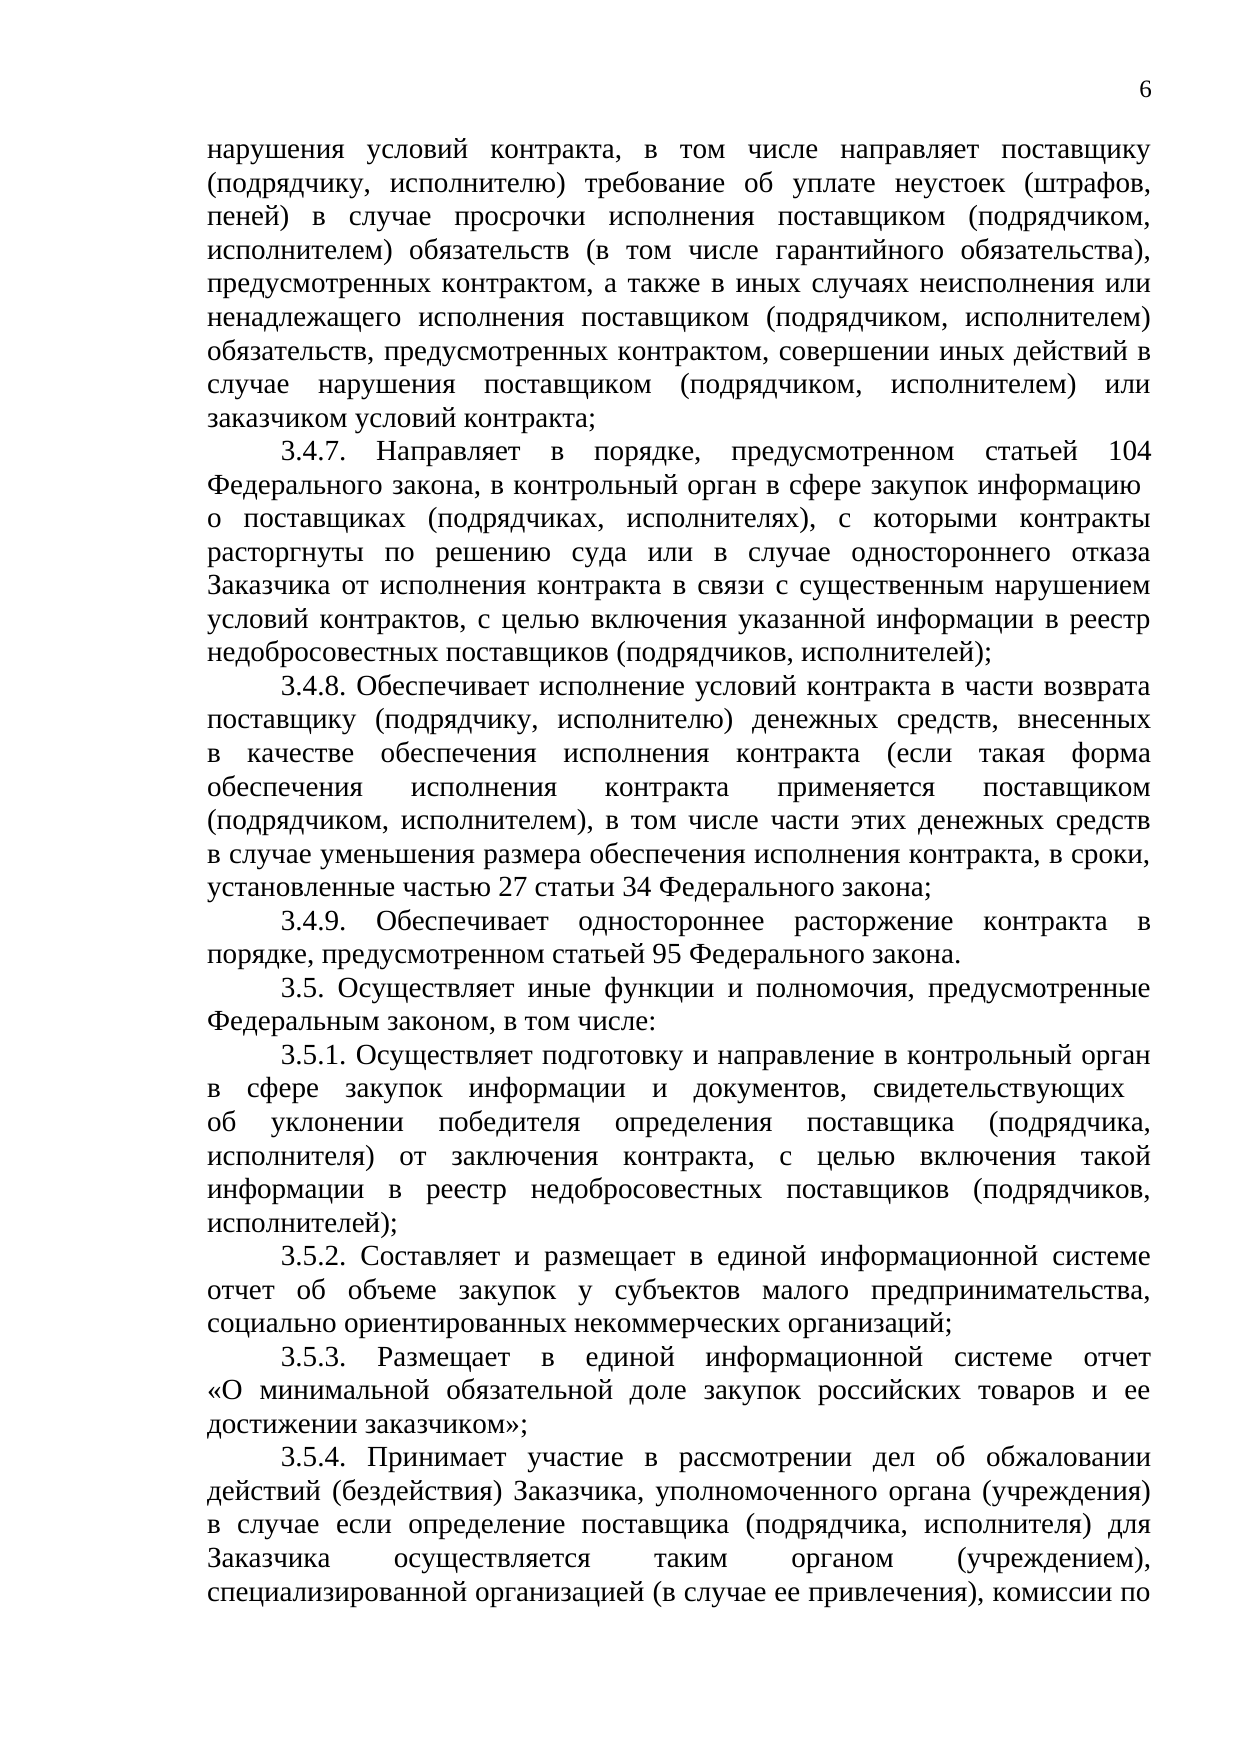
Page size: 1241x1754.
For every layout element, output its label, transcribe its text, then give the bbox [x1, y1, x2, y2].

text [207, 1439, 1152, 1607]
text 3.5.3. Размещает в единой информационной системе отчет «О минимальной обязательной доле закупок российских товаров и ее достижении заказчиком»; [207, 1339, 1152, 1439]
text 3.4.7. Направляет в порядке, предусмотренном статьей 104 Федерального закона, в контрольный орган в сфере закупок информацию о поставщиках (подрядчиках, исполнителях), с которыми контракты расторгнуты по решению суда или в случае одностороннего отказа Заказчика от исполнения контракта в связи с существенным нарушением условий контрактов, с целью включения указанной информации в реестр недобросовестных поставщиков (подрядчиков, исполнителей); [207, 433, 1152, 668]
text 3.5.2. Составляет и размещает в единой информационной системе отчет об объеме закупок у субъектов малого предпринимательства, социально ориентированных некоммерческих организаций; [207, 1238, 1152, 1339]
text 3.5.1. Осуществляет подготовку и направление в контрольный орган в сфере закупок информации и документов, свидетельствующих об уклонении победителя определения поставщика (подрядчика, исполнителя) от заключения контракта, с целью включения такой информации в реестр недобросовестных поставщиков (подрядчиков, исполнителей); [207, 1037, 1152, 1238]
text 3.4.8. Обеспечивает исполнение условий контракта в части возврата поставщику (подрядчику, исполнителю) денежных средств, внесенных в качестве обеспечения исполнения контракта (если такая форма обеспечения исполнения контракта применяется поставщиком (подрядчиком, исполнителем), в том числе части этих денежных средств в случае уменьшения размера обеспечения исполнения контракта, в сроки, установленные частью 27 статьи 34 Федерального закона; [207, 668, 1152, 903]
text 3.4.9. Обеспечивает одностороннее расторжение контракта в порядке, предусмотренном статьей 95 Федерального закона. [207, 903, 1152, 970]
text 3.5. Осуществляет иные функции и полномочия, предусмотренные Федеральным законом, в том числе: [207, 970, 1152, 1037]
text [207, 131, 1152, 433]
